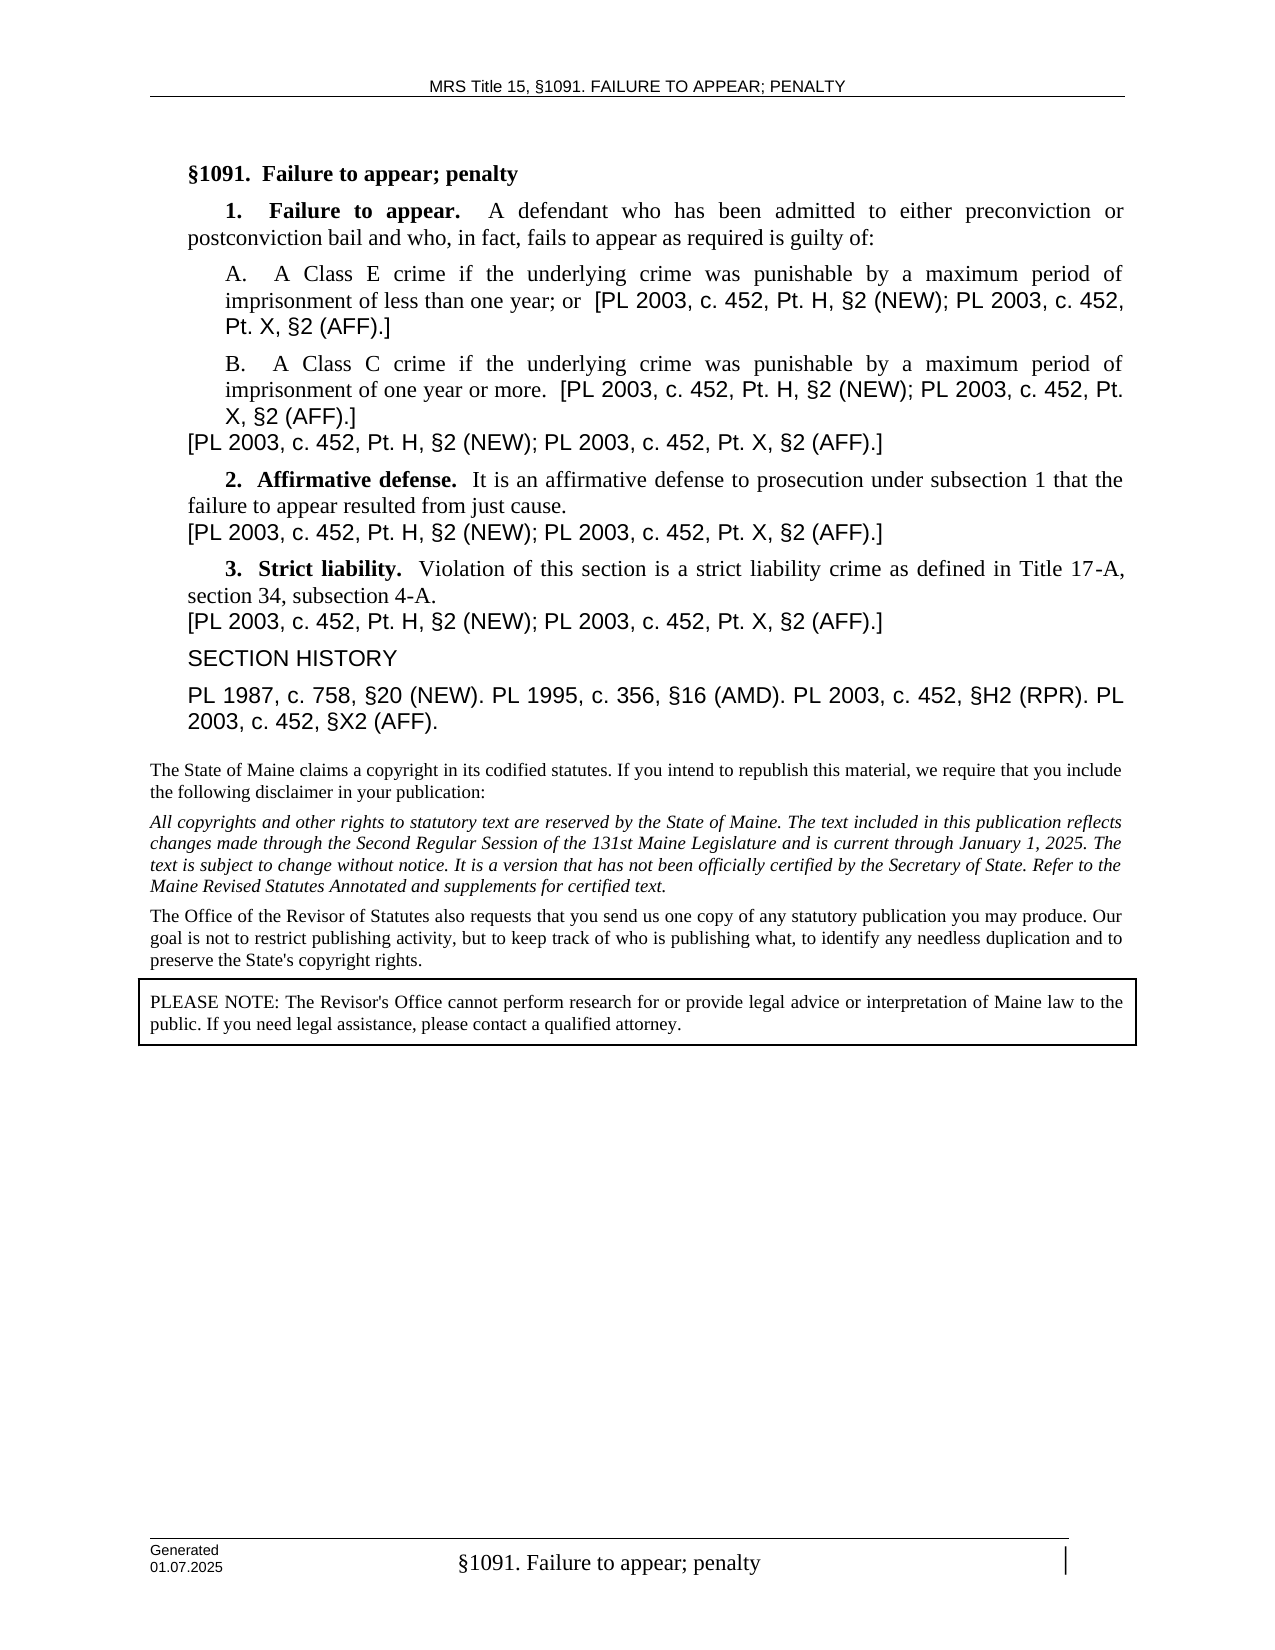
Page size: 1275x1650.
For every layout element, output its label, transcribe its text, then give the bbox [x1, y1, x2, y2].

text [PL 2003, c. 452, Pt. H, §2 (NEW); PL 2003, c. 452, Pt. X, §2 (AFF).] [187, 518, 1125, 545]
text SECTION HISTORY [187, 645, 1125, 671]
text A. A Class E crime if the underlying crime was punishable by a maximum period of imprisonment of less than one year; or [PL 2003, c. 452, Pt. H, §2 (NEW); PL 2003, c. 452, Pt. X, §2 (AFF).] [225, 260, 1125, 339]
text The State of Maine claims a copyright in its codified statutes. If you intend to republish this material, we require that you include the following disclaimer in your publication: [150, 759, 1125, 802]
text 2. Affirmative defense. It is an affirmative defense to prosecution under subsection 1 that the failure to appear resulted from just cause. [187, 466, 1125, 518]
text 3. Strict liability. Violation of this section is a strict liability crime as defined in Title 17‑A, section 34, subsection 4‑A. [187, 555, 1125, 608]
text §1091. Failure to appear; penalty [187, 160, 1125, 187]
text B. A Class C crime if the underlying crime was punishable by a maximum period of imprisonment of one year or more. [PL 2003, c. 452, Pt. H, §2 (NEW); PL 2003, c. 452, Pt. X, §2 (AFF).] [225, 350, 1125, 429]
text 1. Failure to appear. A defendant who has been admitted to either preconviction or postconviction bail and who, in fact, fails to appear as required is guilty of: [187, 197, 1125, 250]
text PL 1987, c. 758, §20 (NEW). PL 1995, c. 356, §16 (AMD). PL 2003, c. 452, §H2 (RPR). PL 2003, c. 452, §X2 (AFF). [187, 682, 1125, 734]
text All copyrights and other rights to statutory text are reserved by the State of Maine. The text included in this publication reflects changes made through the Second Regular Session of the 131st Maine Legislature and is current through January 1, 2025 . The text is subject to change without notice. It is a version that has not been officially certified by the Secretary of State. Refer to the Maine Revised Statutes Annotated and supplements for certified text. [150, 811, 1125, 897]
text PLEASE NOTE: The Revisor's Office cannot perform research for or provide legal advice or interpretation of Maine law to the public. If you need legal assistance, please contact a qualified attorney. [140, 980, 1135, 1044]
text [PL 2003, c. 452, Pt. H, §2 (NEW); PL 2003, c. 452, Pt. X, §2 (AFF).] [187, 608, 1125, 634]
text The Office of the Revisor of Statutes also requests that you send us one copy of any statutory publication you may produce. Our goal is not to restrict publishing activity, but to keep track of who is publishing what, to identify any needless duplication and to preserve the State's copyright rights. [150, 905, 1125, 970]
text [PL 2003, c. 452, Pt. H, §2 (NEW); PL 2003, c. 452, Pt. X, §2 (AFF).] [187, 429, 1125, 455]
